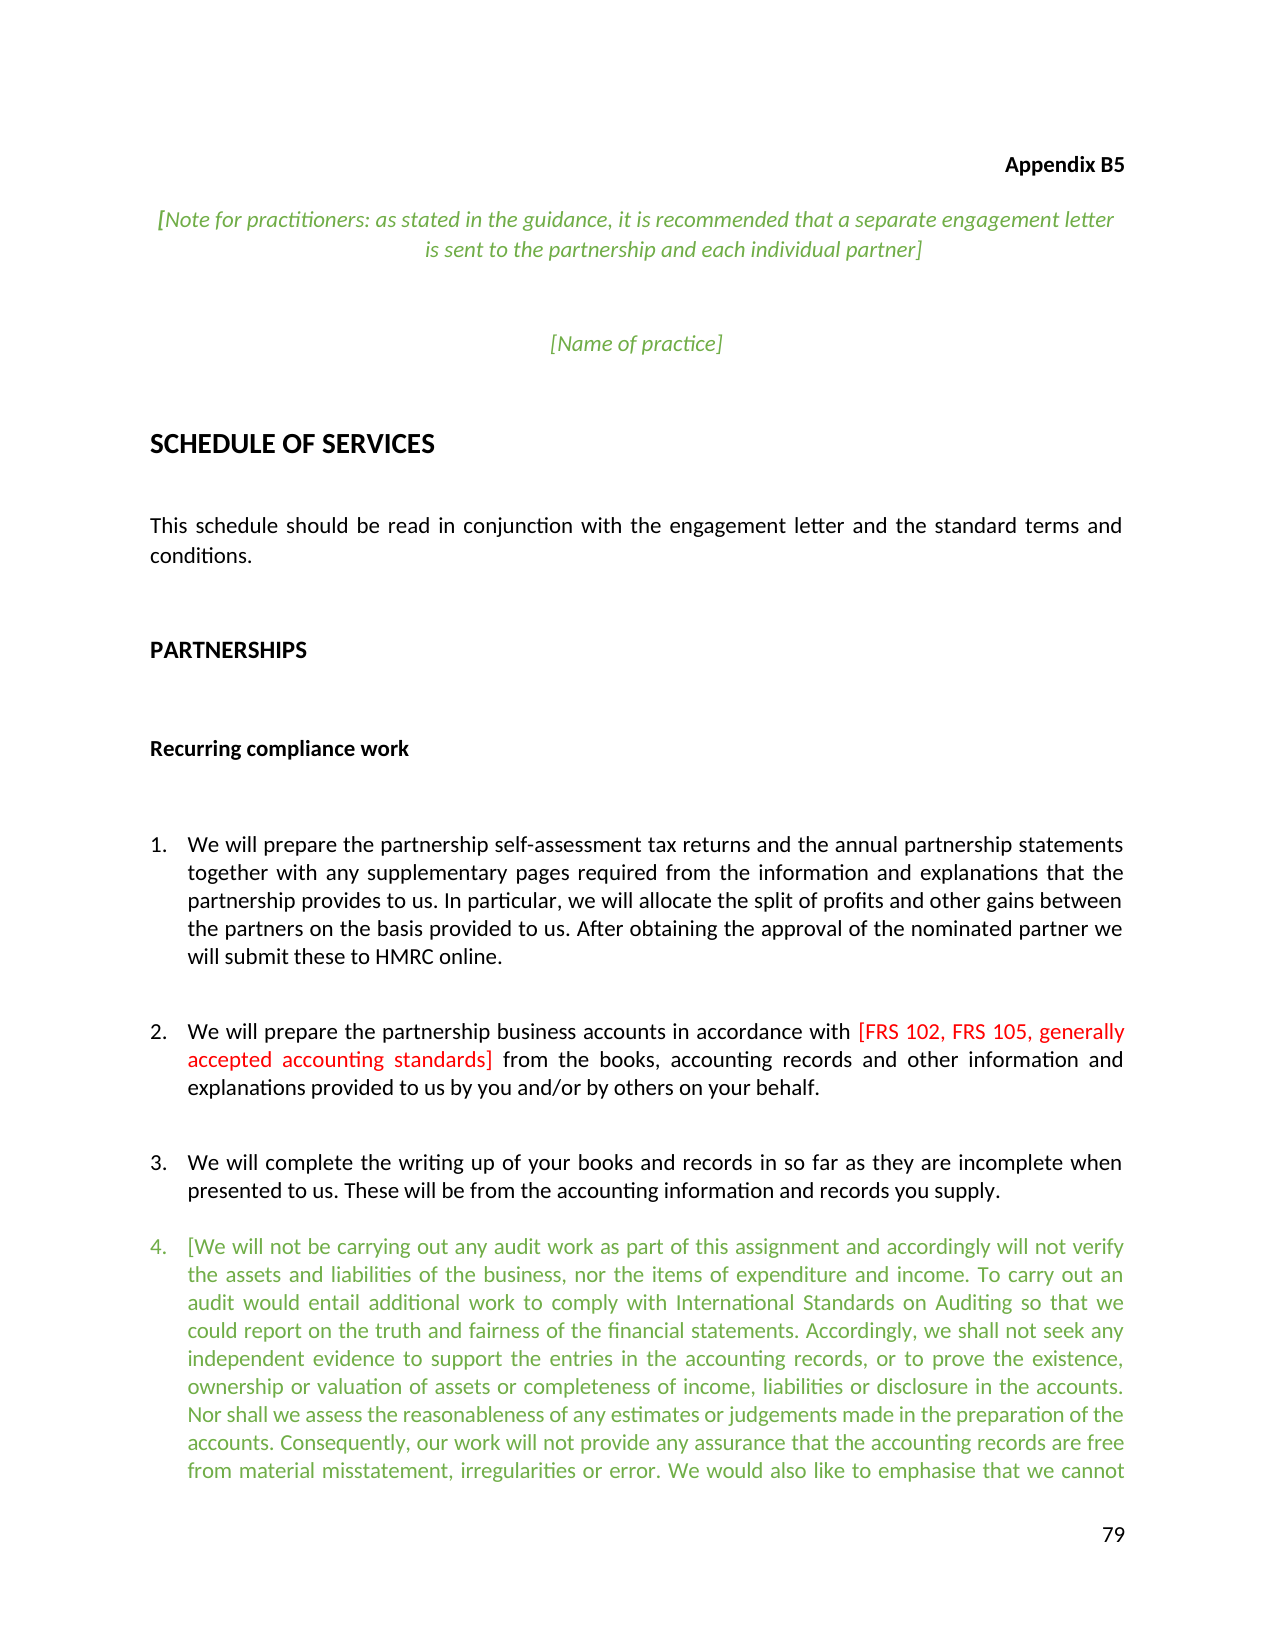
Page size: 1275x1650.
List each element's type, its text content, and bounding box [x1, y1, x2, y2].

list We will prepare the partnership business accounts in accordance with [FRS 102, FRS 105, generally accepted accounting standards] from the books, accounting records and other information and explanations provided to us by you and/or by others on your behalf. [150, 1017, 1125, 1101]
text Partnerships [150, 635, 1125, 665]
text Appendix B5 [150, 150, 1125, 178]
list We will complete the writing up of your books and records in so far as they are incomplete when presented to us. These will be from the accounting information and records you supply. [150, 1148, 1125, 1204]
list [150, 1232, 1125, 1484]
text [Name of practice] [150, 329, 1125, 357]
text This schedule should be read in conjunction with the engagement letter and the standard terms and conditions. [150, 511, 1125, 569]
list We will prepare the partnership self-assessment tax returns and the annual partnership statements together with any supplementary pages required from the information and explanations that the partnership provides to us. In particular, we will allocate the split of profits and other gains between the partners on the basis provided to us. After obtaining the approval of the nominated partner we will submit these to HMRC online. [150, 830, 1125, 970]
text [Note for practitioners: as stated in the guidance, it is recommended that a separate engagement letter is sent to the partnership and each individual partner] [150, 205, 1125, 263]
text Recurring compliance work [150, 734, 1125, 762]
subtitle SCHEDULE OF SERVICES [150, 426, 1125, 461]
